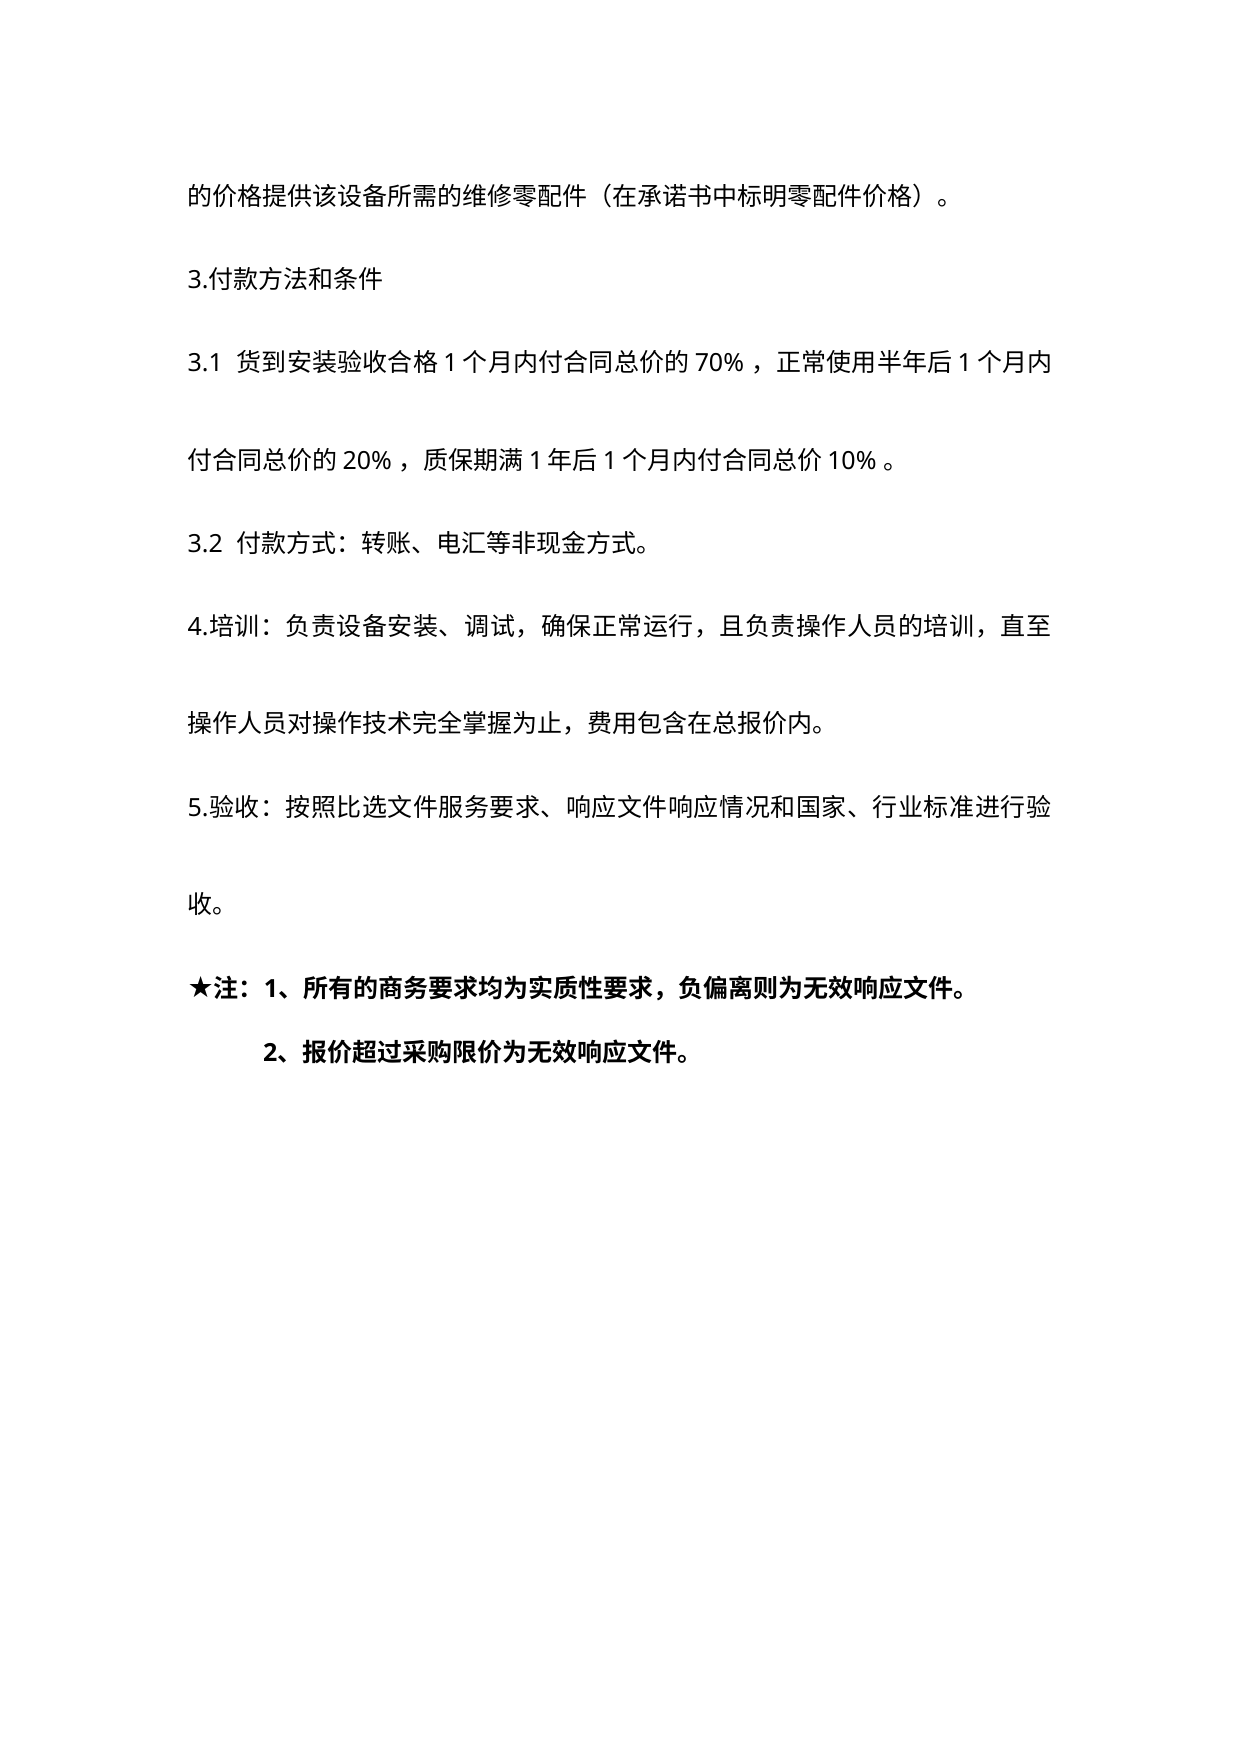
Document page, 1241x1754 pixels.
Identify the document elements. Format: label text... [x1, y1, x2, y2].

text 4.培训：负责设备安装、调试，确保正常运行，且负责操作人员的培训，直至操作人员对操作技术完全掌握为止，费用包含在总报价内。 [187, 592, 1053, 754]
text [187, 162, 1053, 227]
text 2、报价超过采购限价为无效响应文件。 [187, 1018, 1053, 1083]
text 3.1 货到安装验收合格1个月内付合同总价的70% ，正常使用半年后1个月内付合同总价的20% ，质保期满1年后1个月内付合同总价10% 。 [187, 328, 1053, 491]
text ★注：1、所有的商务要求均为实质性要求，负偏离则为无效响应文件。 [187, 953, 1053, 1018]
text 3.2 付款方式：转账、电汇等非现金方式。 [187, 509, 1053, 574]
text 5.验收：按照比选文件服务要求、响应文件响应情况和国家、行业标准进行验收。 [187, 773, 1053, 935]
text 3.付款方法和条件 [187, 245, 1053, 310]
